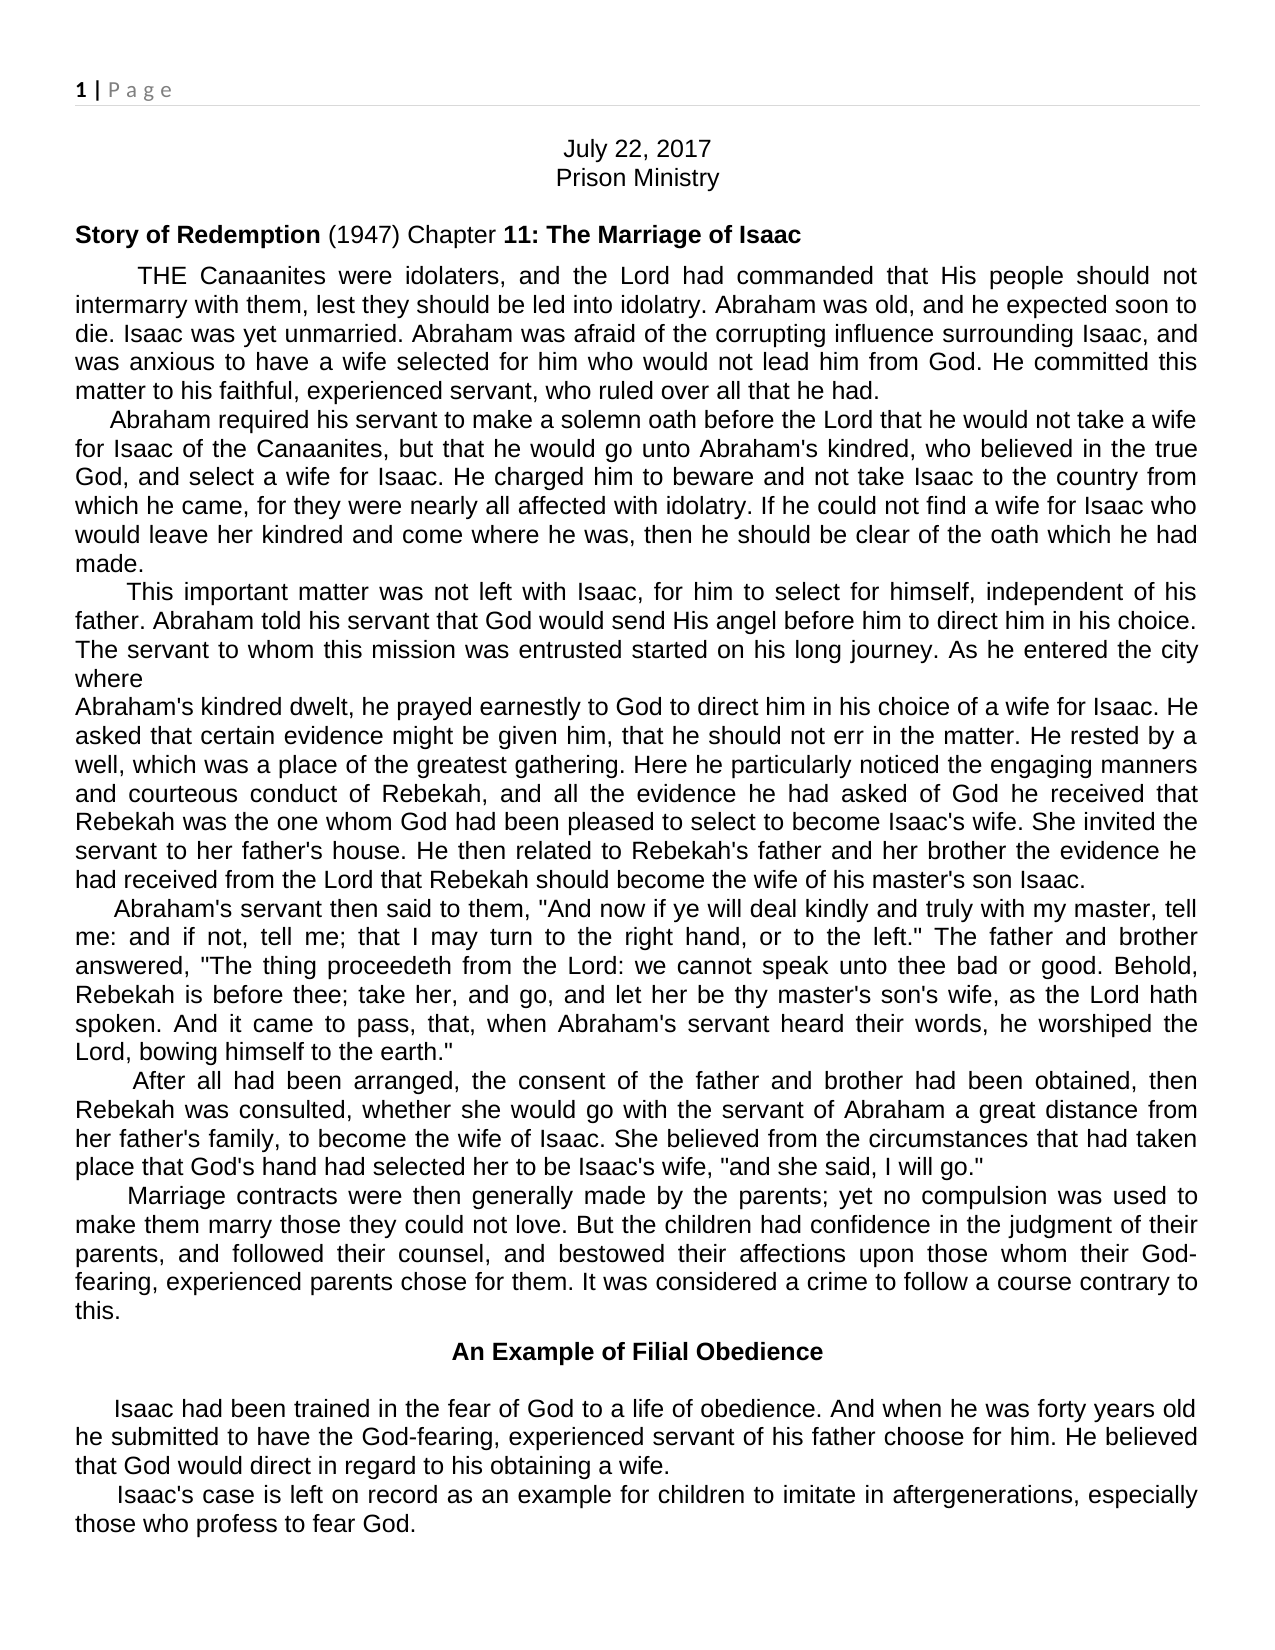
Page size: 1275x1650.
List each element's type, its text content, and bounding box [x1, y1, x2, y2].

text Abraham required his servant to make a solemn oath before the Lord that he would not take a wife for Isaac of the Canaanites, but that he would go unto Abraham's kindred, who believed in the true God, and select a wife for Isaac. He charged him to beware and not take Isaac to the country from which he came, for they were nearly all affected with idolatry. If he could not find a wife for Isaac who would leave her kindred and come where he was, then he should be clear of the oath which he had made. [75, 405, 1200, 577]
text Abraham's servant then said to them, "And now if ye will deal kindly and truly with my master, tell me: and if not, tell me; that I may turn to the right hand, or to the left." The father and brother answered, "The thing proceedeth from the Lord: we cannot speak unto thee bad or good. Behold, Rebekah is before thee; take her, and go, and let her be thy master's son's wife, as the Lord hath spoken. And it came to pass, that, when Abraham's servant heard their words, he worshiped the Lord, bowing himself to the earth." [75, 894, 1200, 1066]
text After all had been arranged, the consent of the father and brother had been obtained, then Rebekah was consulted, whether she would go with the servant of Abraham a great distance from her father's family, to become the wife of Isaac. She believed from the circumstances that had taken place that God's hand had selected her to be Isaac's wife, "and she said, I will go." [75, 1066, 1200, 1181]
text July 22, 2017 [75, 134, 1200, 163]
text Story of Redemption (1947) Chapter 11: The Marriage of Isaac [75, 220, 1200, 249]
text An Example of Filial Obedience [75, 1337, 1200, 1366]
text Marriage contracts were then generally made by the parents; yet no compulsion was used to make them marry those they could not love. But the children had confidence in the judgment of their parents, and followed their counsel, and bestowed their affections upon those whom their God-fearing, experienced parents chose for them. It was considered a crime to follow a course contrary to this. [75, 1181, 1200, 1325]
text THE Canaanites were idolaters, and the Lord had commanded that His people should not intermarry with them, lest they should be led into idolatry. Abraham was old, and he expected soon to die. Isaac was yet unmarried. Abraham was afraid of the corrupting influence surrounding Isaac, and was anxious to have a wife selected for him who would not lead him from God. He committed this matter to his faithful, experienced servant, who ruled over all that he had. [75, 261, 1200, 405]
text Isaac's case is left on record as an example for children to imitate in aftergenerations, especially those who profess to fear God. [75, 1480, 1200, 1537]
text Abraham's kindred dwelt, he prayed earnestly to God to direct him in his choice of a wife for Isaac. He asked that certain evidence might be given him, that he should not err in the matter. He rested by a well, which was a place of the greatest gathering. Here he particularly noticed the engaging manners and courteous conduct of Rebekah, and all the evidence he had asked of God he received that Rebekah was the one whom God had been pleased to select to become Isaac's wife. She invited the servant to her father's house. He then related to Rebekah's father and her brother the evidence he had received from the Lord that Rebekah should become the wife of his master's son Isaac. [75, 692, 1200, 894]
text Isaac had been trained in the fear of God to a life of obedience. And when he was forty years old he submitted to have the God-fearing, experienced servant of his father choose for him. He believed that God would direct in regard to his obtaining a wife. [75, 1394, 1200, 1480]
text This important matter was not left with Isaac, for him to select for himself, independent of his father. Abraham told his servant that God would send His angel before him to direct him in his choice. The servant to whom this mission was entrusted started on his long journey. As he entered the city where [75, 577, 1200, 692]
text Prison Ministry [75, 163, 1200, 192]
